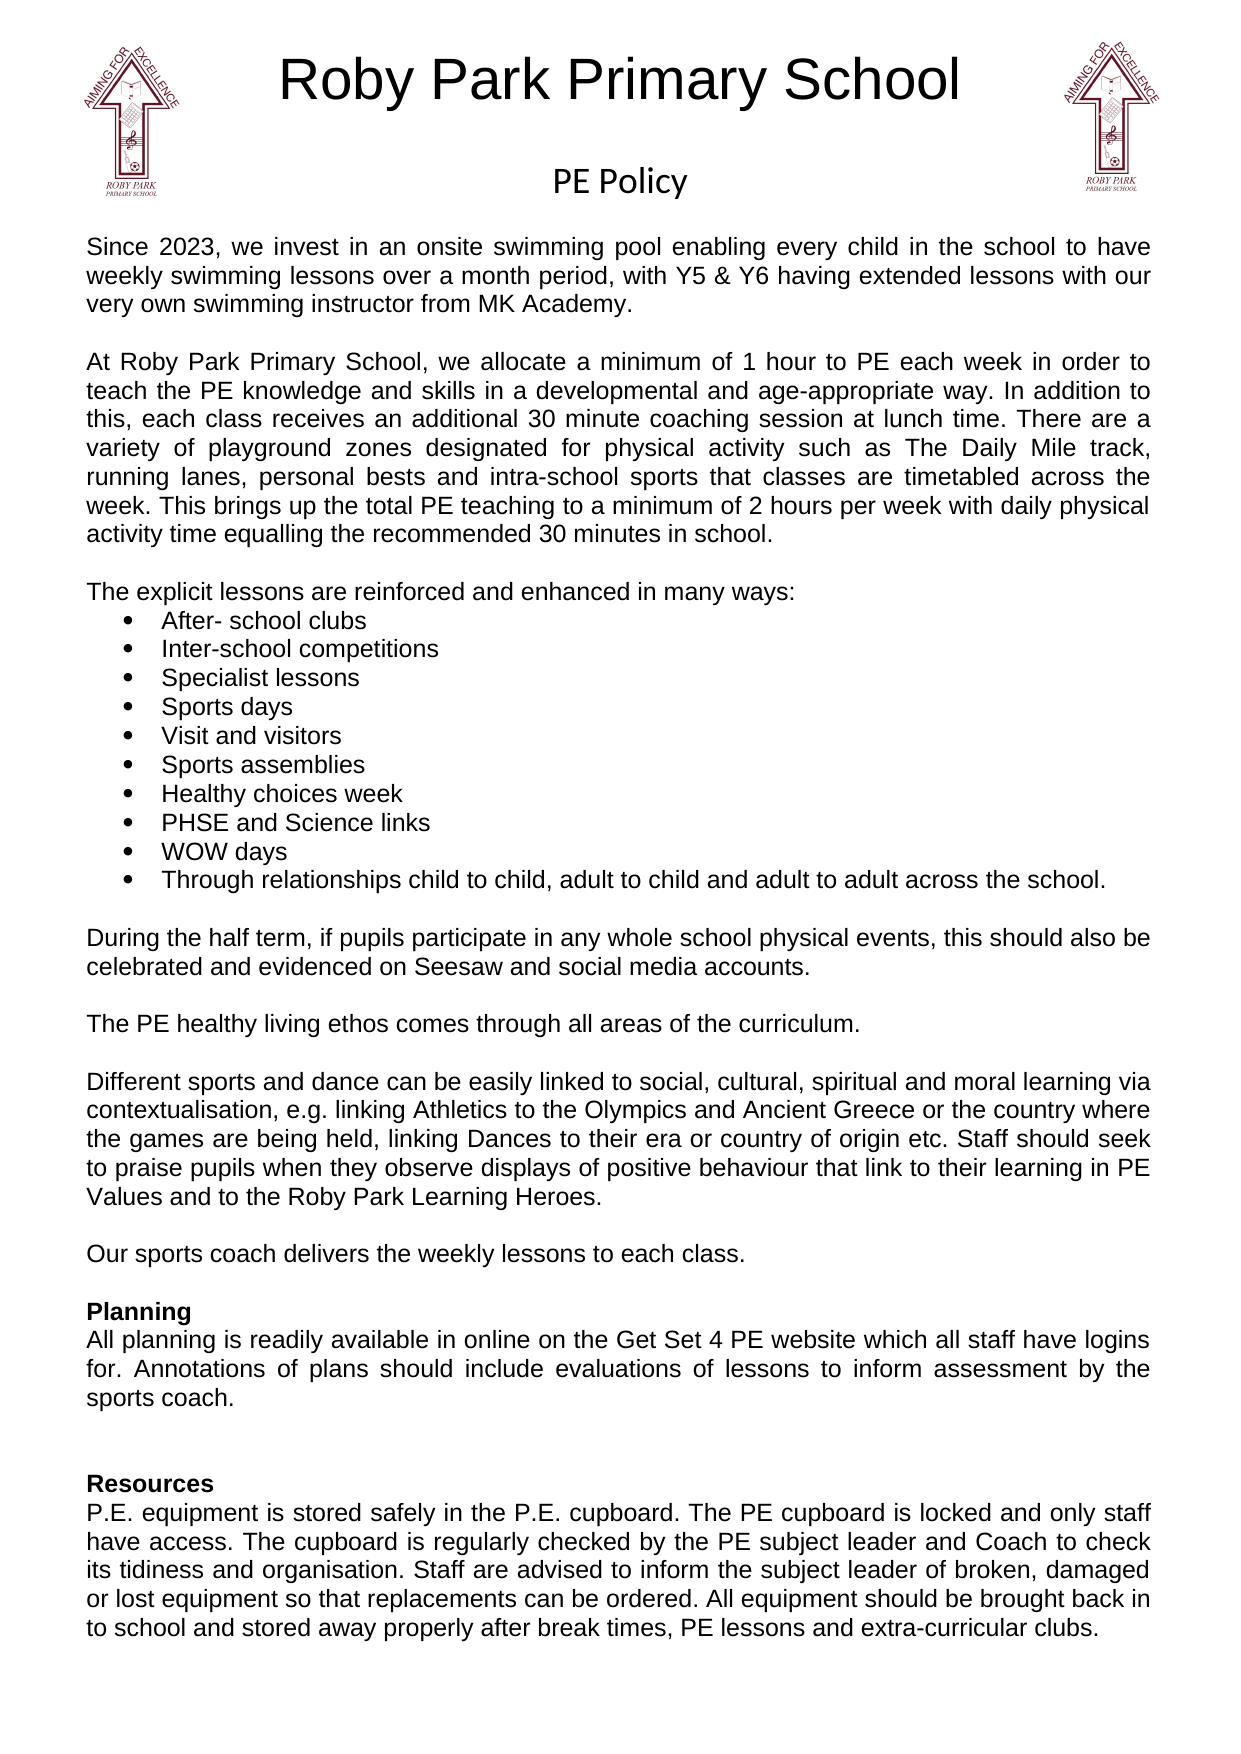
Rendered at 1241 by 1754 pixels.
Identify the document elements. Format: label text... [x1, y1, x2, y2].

picture [75, 36, 187, 202]
picture [1055, 31, 1167, 197]
